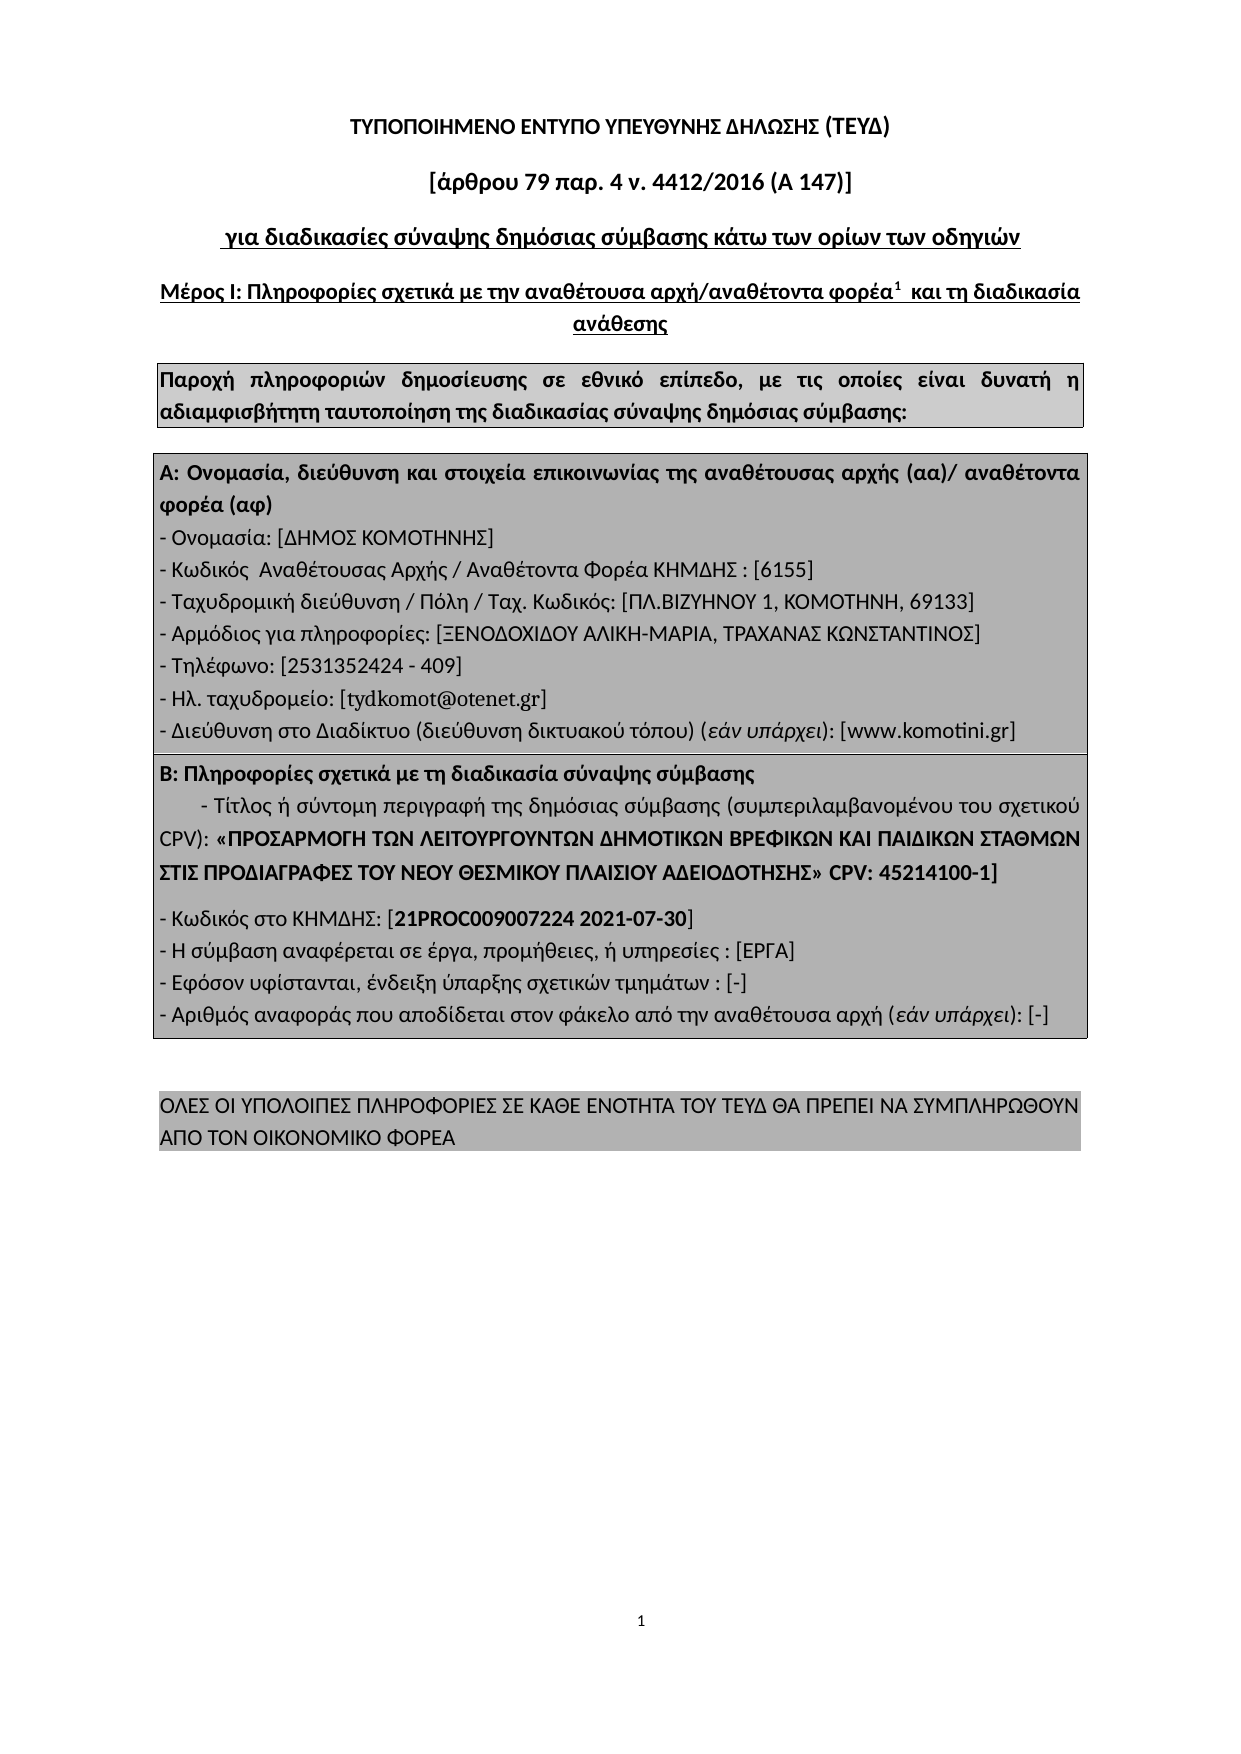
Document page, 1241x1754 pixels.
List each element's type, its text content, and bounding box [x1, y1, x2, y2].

table_header Α: Ονομασία, διεύθυνση και στοιχεία επικοινωνίας της αναθέτουσας αρχής (αα)/ αναθέτοντα φορέα (αφ) - Ονομασία: [ΔΗΜΟΣ ΚΟΜΟΤΗΝΗΣ] - Κωδικός Αναθέτουσας Αρχής / Αναθέτοντα Φορέα ΚΗΜΔΗΣ : [6155] - Ταχυδρομική διεύθυνση / Πόλη / Ταχ. Κωδικός: [ΠΛ.ΒΙΖΥΗΝΟΥ 1, ΚΟΜΟΤΗΝΗ, 69133] - Αρμόδιος για πληροφορίες: [ΞΕΝΟΔΟΧΙΔΟΥ ΑΛΙΚΗ-ΜΑΡΙΑ, ΤΡΑΧΑΝΑΣ ΚΩΝΣΤΑΝΤΙΝΟΣ] - Τηλέφωνο: [2531352424 - 409] - Ηλ. ταχυδρομείο: [tydkomot@otenet.gr] - Διεύθυνση στο Διαδίκτυο (διεύθυνση δικτυακού τόπου) (εάν υπάρχει): [www.komotini.gr] [154, 454, 1087, 753]
text [άρθρου 79 παρ. 4 ν. 4412/2016 (Α 147)] [159, 166, 1081, 196]
text Παροχή πληροφοριών δημοσίευσης σε εθνικό επίπεδο, με τις οποίες είναι δυνατή η αδιαμφισβήτητη ταυτοποίηση της διαδικασίας σύναψης δημόσιας σύμβασης: [158, 364, 1083, 427]
text Μέρος Ι: Πληροφορίες σχετικά με την αναθέτουσα αρχή/αναθέτοντα φορέα και τη διαδικασία ανάθεσης [159, 277, 1081, 338]
text για διαδικασίες σύναψης δημόσιας σύμβασης κάτω των ορίων των οδηγιών [159, 222, 1081, 252]
text ΤΥΠΟΠΟΙΗΜΕΝΟ ΕΝΤΥΠΟ ΥΠΕΥΘΥΝΗΣ ΔΗΛΩΣΗΣ (TEΥΔ) [159, 110, 1081, 140]
table_cell Β: Πληροφορίες σχετικά με τη διαδικασία σύναψης σύμβασης - Τίτλος ή σύντομη περιγραφή της δημόσιας σύμβασης (συμπεριλαμβανομένου του σχετικού CPV): «ΠΡΟΣΑΡΜΟΓΗ ΤΩΝ ΛΕΙΤΟΥΡΓΟΥΝΤΩΝ ΔΗΜΟΤΙΚΩΝ ΒΡΕΦΙΚΩΝ ΚΑΙ ΠΑΙΔΙΚΩΝ ΣΤΑΘΜΩΝ ΣΤΙΣ ΠΡΟΔΙΑΓΡΑΦΕΣ ΤΟΥ ΝΕΟΥ ΘΕΣΜΙΚΟΥ ΠΛΑΙΣΙΟΥ ΑΔΕΙΟΔΟΤΗΣΗΣ» CPV: 45214100-1] - Κωδικός στο ΚΗΜΔΗΣ: [21PROC009007224 2021-07-30] - Η σύμβαση αναφέρεται σε έργα, προμήθειες, ή υπηρεσίες : [ΕΡΓΑ] - Εφόσον υφίστανται, ένδειξη ύπαρξης σχετικών τμημάτων : [-] - Αριθμός αναφοράς που αποδίδεται στον φάκελο από την αναθέτουσα αρχή (εάν υπάρχει): [-] [154, 755, 1087, 1038]
text ΟΛΕΣ ΟΙ ΥΠΟΛΟΙΠΕΣ ΠΛΗΡΟΦΟΡΙΕΣ ΣΕ ΚΑΘΕ ΕΝΟΤΗΤΑ ΤΟΥ ΤΕΥΔ ΘΑ ΠΡΕΠΕΙ ΝΑ ΣΥΜΠΛΗΡΩΘΟΥΝ ΑΠΟ ΤΟΝ ΟΙΚΟΝΟΜΙΚΟ ΦΟΡΕΑ [159, 1091, 1081, 1151]
